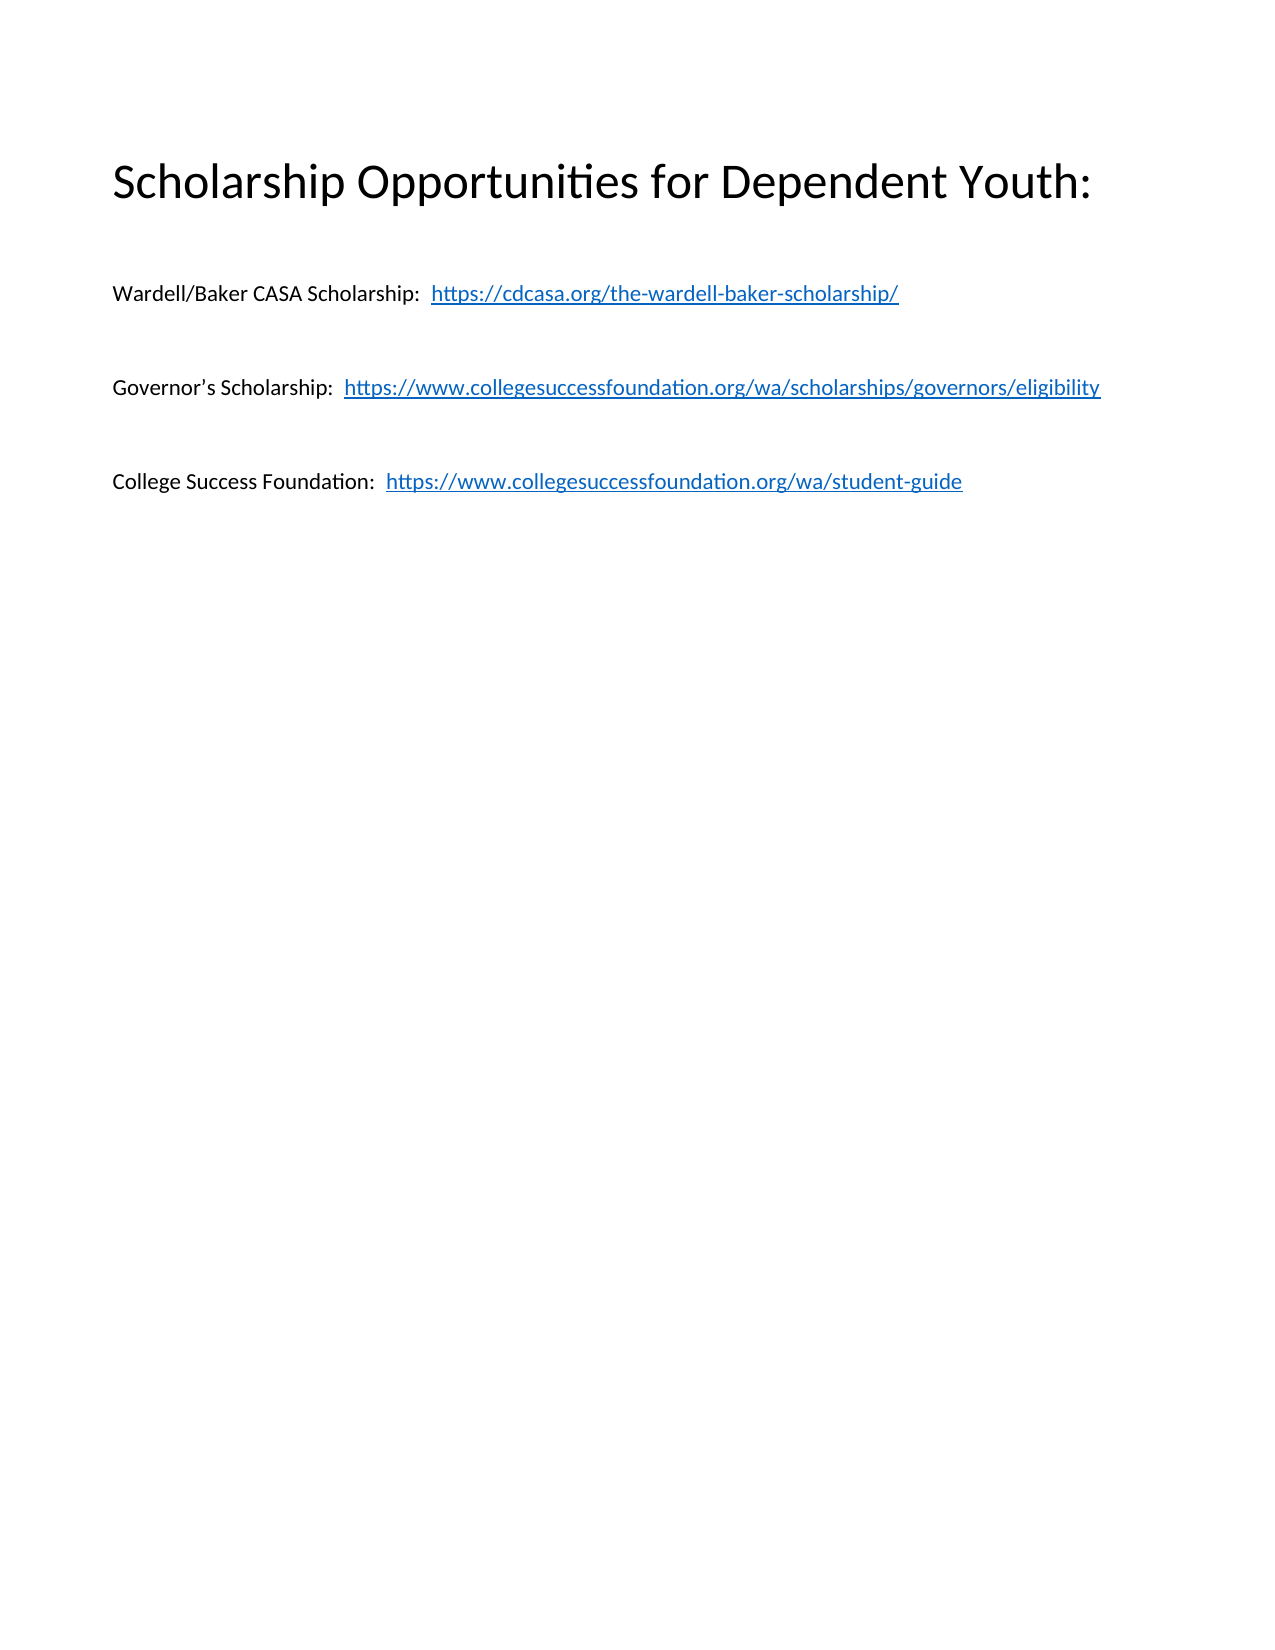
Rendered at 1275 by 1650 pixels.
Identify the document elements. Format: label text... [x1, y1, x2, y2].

text Governor’s Scholarship: https://www.collegesuccessfoundation.org/wa/scholarships/governors/eligibility [112, 373, 1162, 401]
text College Success Foundation: https://www.collegesuccessfoundation.org/wa/student-guide [112, 467, 1162, 495]
text Wardell/Baker CASA Scholarship: https://cdcasa.org/the-wardell-baker-scholarship/ [112, 279, 1162, 307]
text Scholarship Opportunities for Dependent Youth: [112, 150, 1162, 211]
